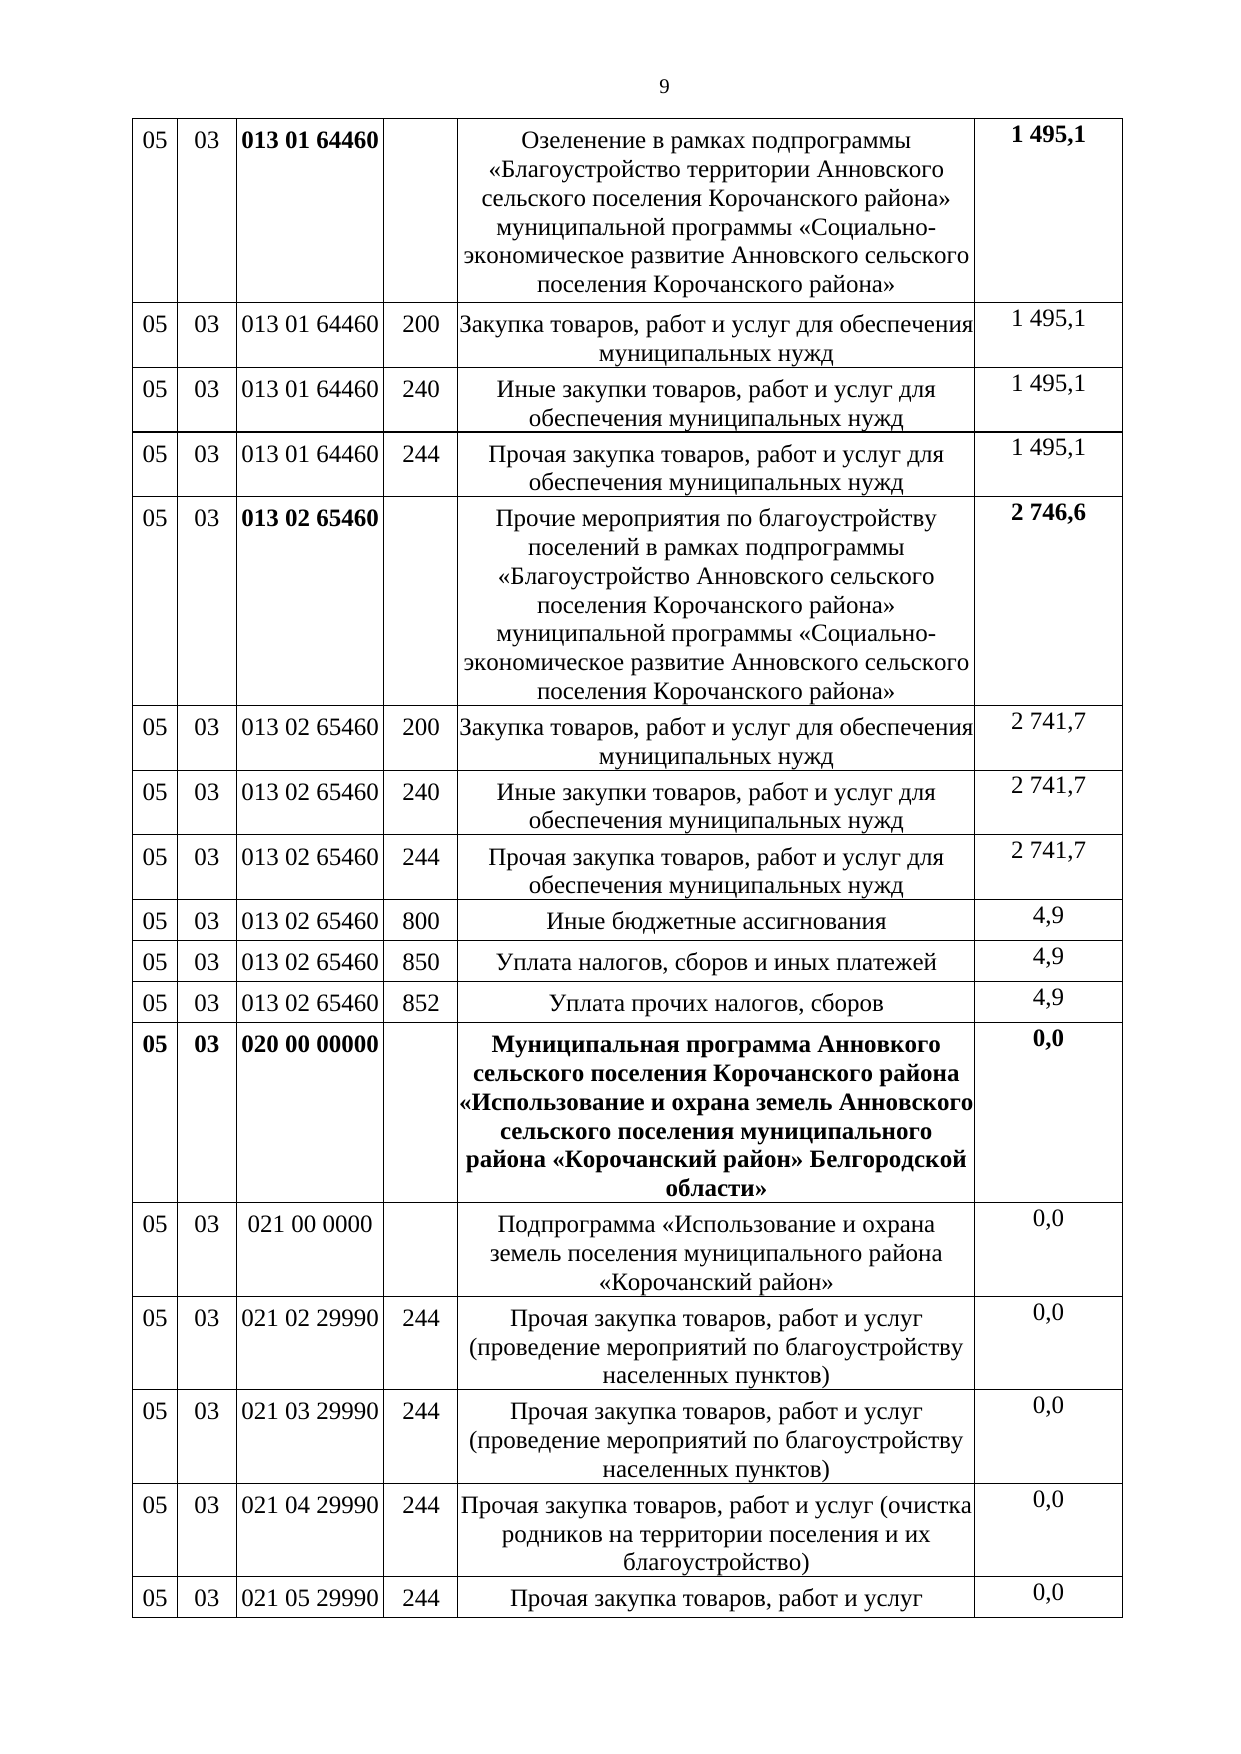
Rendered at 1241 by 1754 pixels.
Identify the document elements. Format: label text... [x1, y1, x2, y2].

table_cell 013 01 64460 [237, 119, 383, 302]
table_cell 03 [178, 368, 236, 431]
table_cell 244 [384, 835, 457, 899]
table_cell Прочая закупка товаров, работ и услуг для обеспечения муниципальных нужд [458, 835, 974, 899]
table_cell 03 [178, 1023, 236, 1202]
table_cell 013 01 64460 [237, 368, 383, 431]
table_cell 03 [178, 1577, 236, 1617]
table_cell 013 02 65460 [237, 771, 383, 834]
table_cell 05 [133, 433, 177, 496]
table_cell 2 741,7 [975, 706, 1122, 769]
table_cell 800 [384, 900, 457, 940]
table_cell Уплата налогов, сборов и иных платежей [458, 941, 974, 981]
table_cell 013 01 64460 [237, 303, 383, 367]
table_cell 4,9 [975, 941, 1122, 981]
table_cell 013 02 65460 [237, 835, 383, 899]
table_cell [384, 1023, 457, 1202]
table_cell 03 [178, 1390, 236, 1483]
table_cell 0,0 [975, 1023, 1122, 1202]
table_cell 03 [178, 900, 236, 940]
table_cell 03 [178, 433, 236, 496]
table_cell Иные закупки товаров, работ и услуг для обеспечения муниципальных нужд [458, 771, 974, 834]
table_cell 03 [178, 982, 236, 1022]
table_cell Прочая закупка товаров, работ и услуг для обеспечения муниципальных нужд [458, 433, 974, 496]
table_cell Закупка товаров, работ и услуг для обеспечения муниципальных нужд [458, 303, 974, 367]
table_cell 05 [133, 1297, 177, 1389]
table_cell 0,0 [975, 1577, 1122, 1617]
table_cell Иные бюджетные ассигнования [458, 900, 974, 940]
table_cell 03 [178, 1484, 236, 1576]
table_cell 244 [384, 1390, 457, 1483]
table_cell 05 [133, 119, 177, 302]
table_cell 4,9 [975, 900, 1122, 940]
table_cell Озеленение в рамках подпрограммы «Благоустройство территории Анновского сельского поселения Корочанского района» муниципальной программы «Социально-экономическое развитие Анновского сельского поселения Корочанского района» [458, 119, 974, 302]
table_cell 013 01 64460 [237, 433, 383, 496]
table_cell 200 [384, 303, 457, 367]
table_cell 244 [384, 1484, 457, 1576]
table_cell 05 [133, 1023, 177, 1202]
table_cell 03 [178, 835, 236, 899]
table_cell 244 [384, 433, 457, 496]
table_cell 240 [384, 771, 457, 834]
table_cell Прочая закупка товаров, работ и услуг (очистка родников на территории поселения и их благоустройство) [458, 1484, 974, 1576]
table_cell 05 [133, 941, 177, 981]
table_cell 2 741,7 [975, 835, 1122, 899]
table_cell 240 [384, 368, 457, 431]
table_cell Уплата прочих налогов, сборов [458, 982, 974, 1022]
table_cell 03 [178, 706, 236, 769]
table_cell 1 495,1 [975, 433, 1122, 496]
table_cell Иные закупки товаров, работ и услуг для обеспечения муниципальных нужд [458, 368, 974, 431]
table_cell 013 02 65460 [237, 497, 383, 705]
table_cell 2 741,7 [975, 771, 1122, 834]
table_cell 05 [133, 368, 177, 431]
table_cell 850 [384, 941, 457, 981]
table_cell 0,0 [975, 1203, 1122, 1296]
table_cell Прочая закупка товаров, работ и услуг (проведение мероприятий по благоустройству населенных пунктов) [458, 1390, 974, 1483]
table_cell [458, 1577, 974, 1617]
table_cell 021 05 29990 [237, 1577, 383, 1617]
table_cell Прочие мероприятия по благоустройству поселений в рамках подпрограммы «Благоустройство Анновского сельского поселения Корочанского района» муниципальной программы «Социально-экономическое развитие Анновского сельского поселения Корочанского района» [458, 497, 974, 705]
table_cell 03 [178, 1297, 236, 1389]
table_cell 05 [133, 982, 177, 1022]
table_cell 05 [133, 1484, 177, 1576]
table_cell 1 495,1 [975, 368, 1122, 431]
table_cell 05 [133, 497, 177, 705]
table_cell 05 [133, 900, 177, 940]
table_cell 05 [133, 303, 177, 367]
table_cell [384, 119, 457, 302]
table_cell Закупка товаров, работ и услуг для обеспечения муниципальных нужд [458, 706, 974, 769]
table_cell [384, 1203, 457, 1296]
table_cell 05 [133, 706, 177, 769]
table_cell 0,0 [975, 1390, 1122, 1483]
table_cell 03 [178, 119, 236, 302]
table_cell 03 [178, 941, 236, 981]
table_cell 200 [384, 706, 457, 769]
table_cell Прочая закупка товаров, работ и услуг (проведение мероприятий по благоустройству населенных пунктов) [458, 1297, 974, 1389]
table_cell 05 [133, 835, 177, 899]
table_cell 021 02 29990 [237, 1297, 383, 1389]
table_cell 013 02 65460 [237, 706, 383, 769]
table_cell Муниципальная программа Анновкого сельского поселения Корочанского района «Использование и охрана земель Анновского сельского поселения муниципального района «Корочанский район» Белгородской области» [458, 1023, 974, 1202]
table_cell [384, 497, 457, 705]
table_cell 0,0 [975, 1484, 1122, 1576]
table_cell 03 [178, 497, 236, 705]
table_cell 03 [178, 303, 236, 367]
table_cell 1 495,1 [975, 303, 1122, 367]
table_cell 021 00 0000 [237, 1203, 383, 1296]
table_cell 05 [133, 1577, 177, 1617]
table_cell 020 00 00000 [237, 1023, 383, 1202]
table_cell 013 02 65460 [237, 941, 383, 981]
table_cell 05 [133, 1390, 177, 1483]
table_cell 244 [384, 1577, 457, 1617]
table_cell 021 04 29990 [237, 1484, 383, 1576]
table_cell 0,0 [975, 1297, 1122, 1389]
table_cell 1 495,1 [975, 119, 1122, 302]
table_cell 03 [178, 771, 236, 834]
table_cell 244 [384, 1297, 457, 1389]
table_cell 4,9 [975, 982, 1122, 1022]
table_cell 05 [133, 771, 177, 834]
table_cell 03 [178, 1203, 236, 1296]
table_cell 05 [133, 1203, 177, 1296]
table_cell 852 [384, 982, 457, 1022]
table_cell 2 746,6 [975, 497, 1122, 705]
table_cell 021 03 29990 [237, 1390, 383, 1483]
table_cell Подпрограмма «Использование и охрана земель поселения муниципального района «Корочанский район» [458, 1203, 974, 1296]
table_cell 013 02 65460 [237, 982, 383, 1022]
table_cell 013 02 65460 [237, 900, 383, 940]
